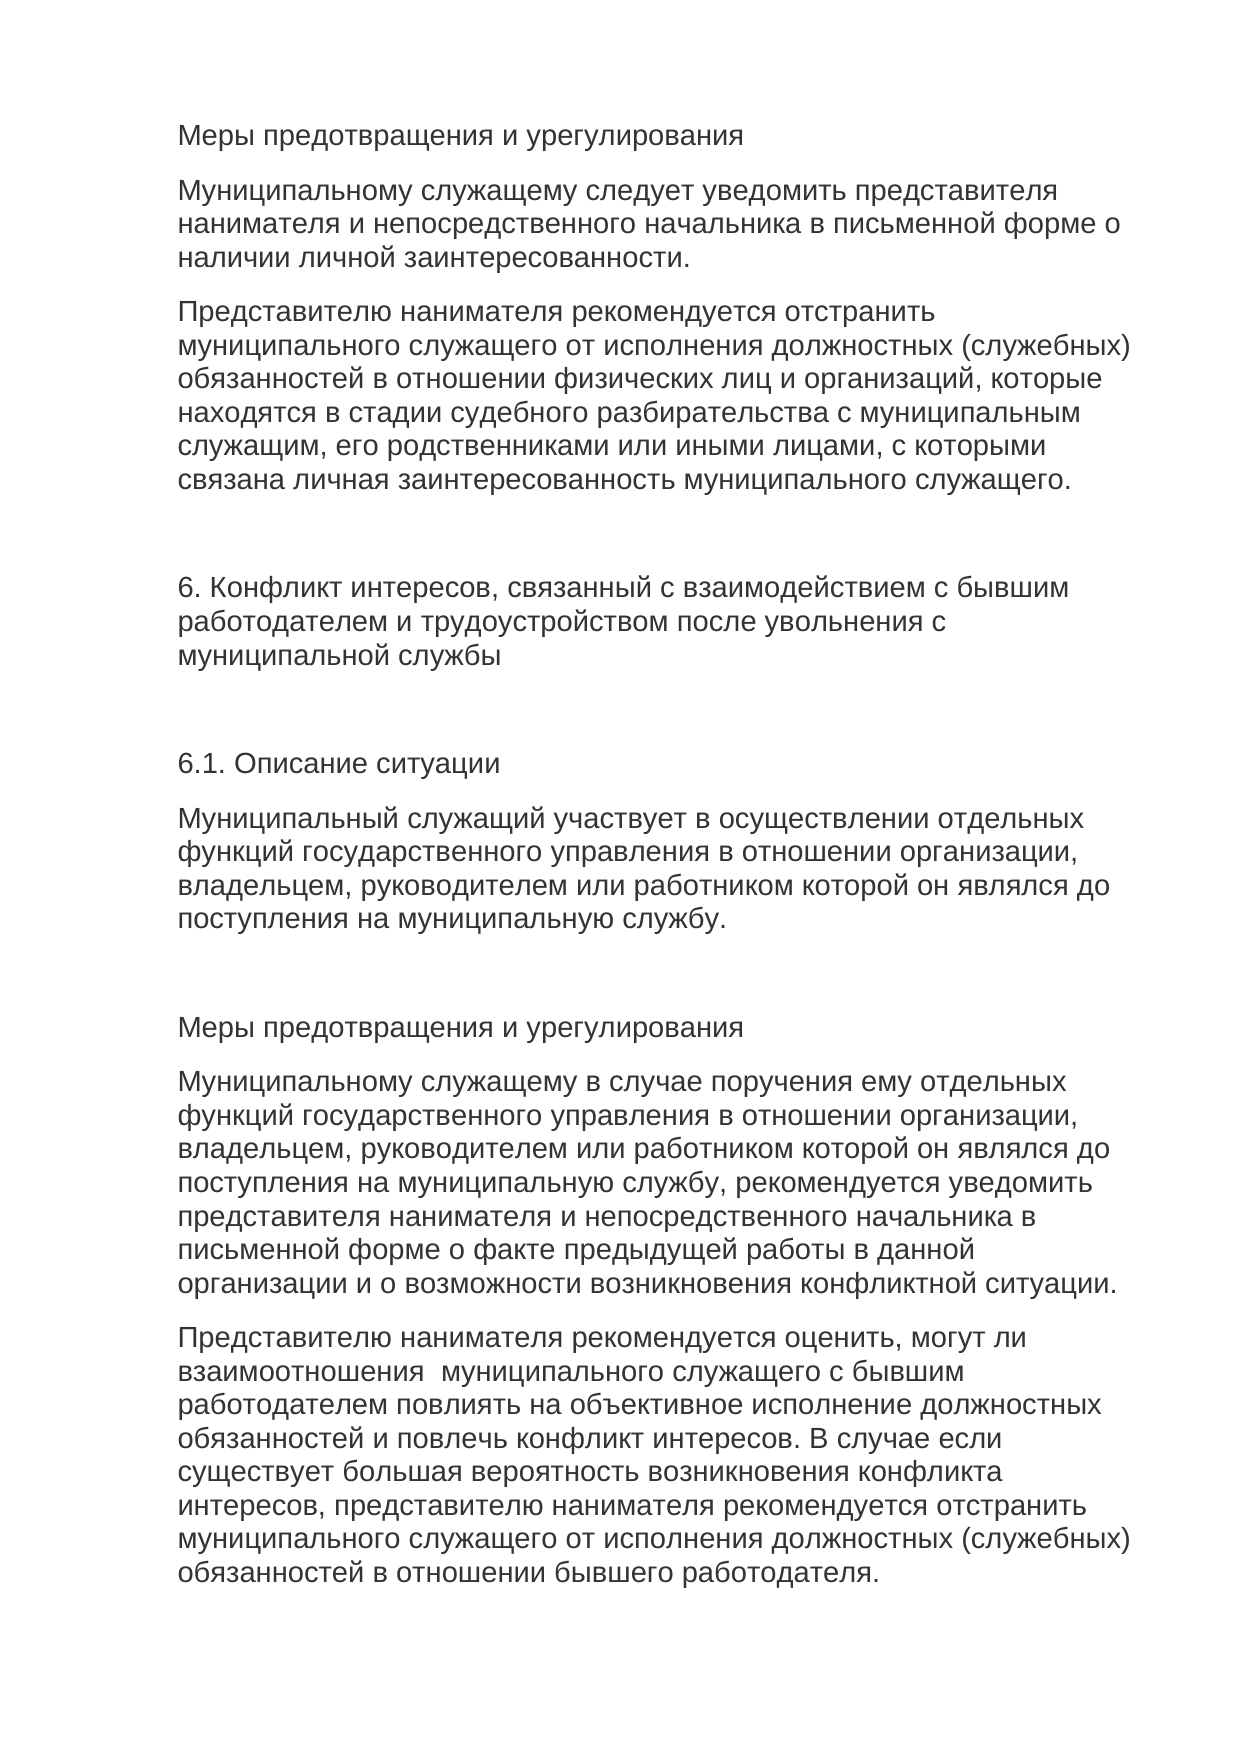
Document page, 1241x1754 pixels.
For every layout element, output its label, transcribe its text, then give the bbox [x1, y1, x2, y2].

text Представителю нанимателя рекомендуется отстранить муниципального служащего от исполнения должностных (служебных) обязанностей в отношении физических лиц и организаций, которые находятся в стадии судебного разбирательства с муниципальным служащим, его родственниками или иными лицами, с которыми связана личная заинтересованность муниципального служащего. [177, 294, 1152, 495]
text Муниципальный служащий участвует в осуществлении отдельных функций государственного управления в отношении организации, владельцем, руководителем или работником которой он являлся до поступления на муниципальную службу. [177, 801, 1152, 935]
text 6. Конфликт интересов, связанный с взаимодействием с бывшим работодателем и трудоустройством после увольнения с муниципальной службы [177, 570, 1152, 671]
text 6.1. Описание ситуации [177, 746, 1152, 780]
text Представителю нанимателя рекомендуется оценить, могут ли взаимоотношения муниципального служащего с бывшим работодателем повлиять на объективное исполнение должностных обязанностей и повлечь конфликт интересов. В случае если существует большая вероятность возникновения конфликта интересов, представителю нанимателя рекомендуется отстранить муниципального служащего от исполнения должностных (служебных) обязанностей в отношении бывшего работодателя. [177, 1320, 1152, 1588]
text Муниципальному служащему следует уведомить представителя нанимателя и непосредственного начальника в письменной форме о наличии личной заинтересованности. [177, 172, 1152, 273]
text Меры предотвращения и урегулирования [177, 118, 1152, 152]
text Меры предотвращения и урегулирования [177, 1010, 1152, 1043]
text Муниципальному служащему в случае поручения ему отдельных функций государственного управления в отношении организации, владельцем, руководителем или работником которой он являлся до поступления на муниципальную службу, рекомендуется уведомить представителя нанимателя и непосредственного начальника в письменной форме о факте предыдущей работы в данной организации и о возможности возникновения конфликтной ситуации. [177, 1064, 1152, 1299]
